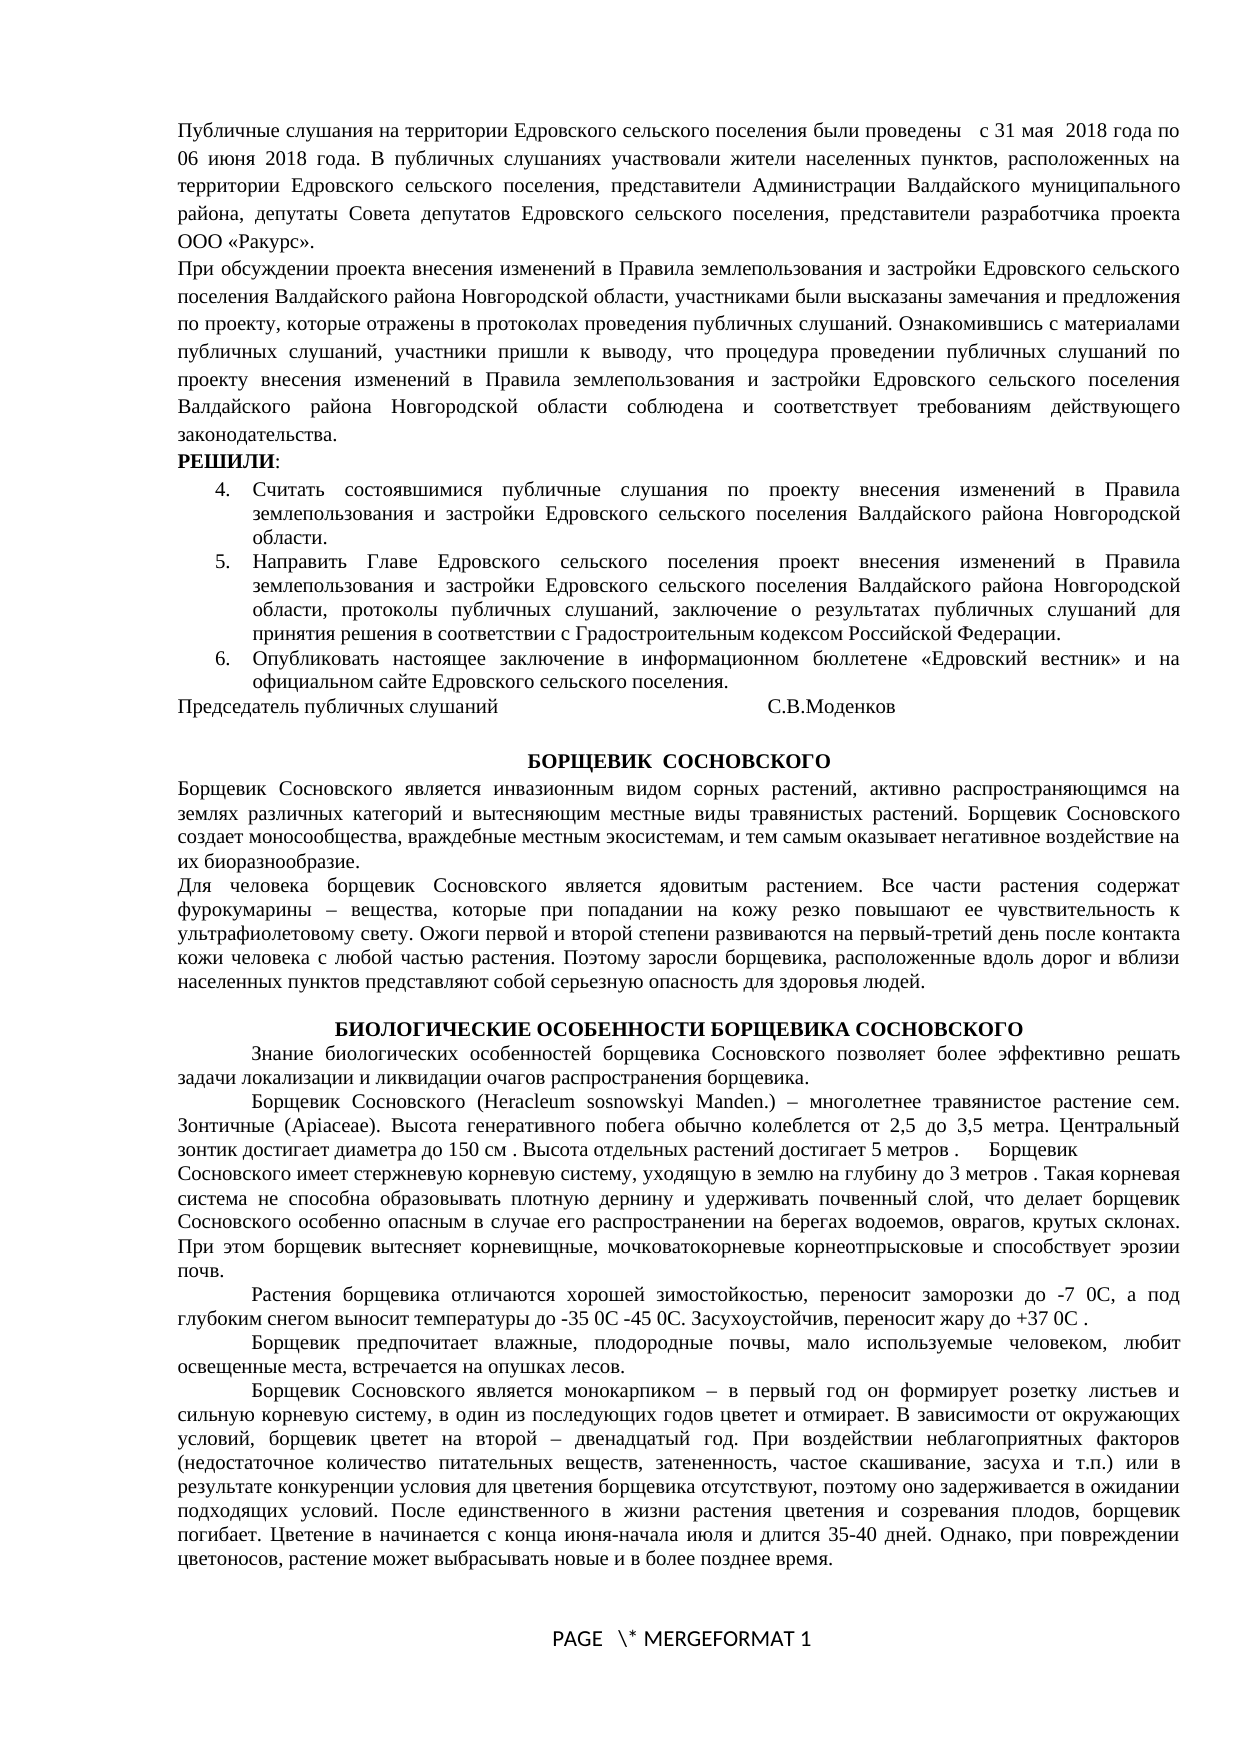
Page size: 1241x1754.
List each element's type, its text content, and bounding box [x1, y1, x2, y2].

text Борщевик предпочитает влажные, плодородные почвы, мало используемые человеком, любит освещенные места, встречается на опушках лесов. [177, 1330, 1181, 1378]
text БОРЩЕВИК СОСНОВСКОГО [177, 749, 1181, 773]
text Борщевик Сосновского (Heracleum sosnowskyi Manden.) – многолетнее травянистое растение сем. Зонтичные (Apiaceae). Высота генеративного побега обычно колеблется от 2,5 до . Центральный зонтик достигает диаметра до . Высота отдельных растений достигает . Борщевик Сосновского имеет стержневую корневую систему, уходящую в землю на глубину до . Такая корневая система не способна образовывать плотную дернину и удерживать почвенный слой, что делает борщевик Сосновского особенно опасным в случае его распространении на берегах водоемов, оврагов, крутых склонах. При этом борщевик вытесняет корневищные, мочковатокорневые корнеотпрысковые и способствует эрозии почв. [177, 1089, 1181, 1282]
list Считать состоявшимися публичные слушания по проекту внесения изменений в Правила землепользования и застройки Едровского сельского поселения Валдайского района Новгородской области. [215, 477, 1181, 549]
text Для человека борщевик Сосновского является ядовитым растением. Все части растения содержат фурокумарины – вещества, которые при попадании на кожу резко повышают ее чувствительность к ультрафиолетовому свету. Ожоги первой и второй степени развиваются на первый-третий день после контакта кожи человека с любой частью растения. Поэтому заросли борщевика, расположенные вдоль дорог и вблизи населенных пунктов представляют собой серьезную опасность для здоровья людей. [177, 873, 1181, 993]
text Борщевик Сосновского является инвазионным видом сорных растений, активно распространяющимся на землях различных категорий и вытесняющим местные виды травянистых растений. Борщевик Сосновского создает моносообщества, враждебные местным экосистемам, и тем самым оказывает негативное воздействие на их биоразнообразие. [177, 776, 1181, 873]
text Председатель публичных слушаний С.В.Моденков [177, 693, 1181, 718]
list Опубликовать настоящее заключение в информационном бюллетене «Едровский вестник» и на официальном сайте Едровского сельского поселения. [215, 645, 1181, 693]
text РЕШИЛИ: [177, 449, 1181, 473]
text При обсуждении проекта внесения изменений в Правила землепользования и застройки Едровского сельского поселения Валдайского района Новгородской области, участниками были высказаны замечания и предложения по проекту, которые отражены в протоколах проведения публичных слушаний. Ознакомившись с материалами публичных слушаний, участники пришли к выводу, что процедура проведении публичных слушаний по проекту внесения изменений в Правила землепользования и застройки Едровского сельского поселения Валдайского района Новгородской области соблюдена и соответствует требованиям действующего законодательства. [177, 256, 1181, 446]
text БИОЛОГИЧЕСКИЕ ОСОБЕННОСТИ БОРЩЕВИКА СОСНОВСКОГО [177, 1017, 1181, 1041]
text Растения борщевика отличаются хорошей зимостойкостью, переносит заморозки до -7 0С, а под глубоким снегом выносит температуры до -35 0С -45 0С. Засухоустойчив, переносит жару до +37 0С . [177, 1282, 1181, 1330]
text Публичные слушания на территории Едровского сельского поселения были проведены с 31 мая 2018 года по 06 июня 2018 года. В публичных слушаниях участвовали жители населенных пунктов, расположенных на территории Едровского сельского поселения, представители Администрации Валдайского муниципального района, депутаты Совета депутатов Едровского сельского поселения, представители разработчика проекта ООО «Ракурс». [177, 118, 1181, 253]
text Борщевик Сосновского является монокарпиком – в первый год он формирует розетку листьев и сильную корневую систему, в один из последующих годов цветет и отмирает. В зависимости от окружающих условий, борщевик цветет на второй – двенадцатый год. При воздействии неблагоприятных факторов (недостаточное количество питательных веществ, затененность, частое скашивание, засуха и т.п.) или в результате конкуренции условия для цветения борщевика отсутствуют, поэтому оно задерживается в ожидании подходящих условий. После единственного в жизни растения цветения и созревания плодов, борщевик погибает. Цветение в начинается с конца июня-начала июля и длится 35-40 дней. Однако, при повреждении цветоносов, растение может выбрасывать новые и в более позднее время. [177, 1378, 1181, 1570]
text Знание биологических особенностей борщевика Сосновского позволяет более эффективно решать задачи локализации и ликвидации очагов распространения борщевика. [177, 1041, 1181, 1089]
list Направить Главе Едровского сельского поселения проект внесения изменений в Правила землепользования и застройки Едровского сельского поселения Валдайского района Новгородской области, протоколы публичных слушаний, заключение о результатах публичных слушаний для принятия решения в соответствии с Градостроительным кодексом Российской Федерации. [215, 549, 1181, 645]
